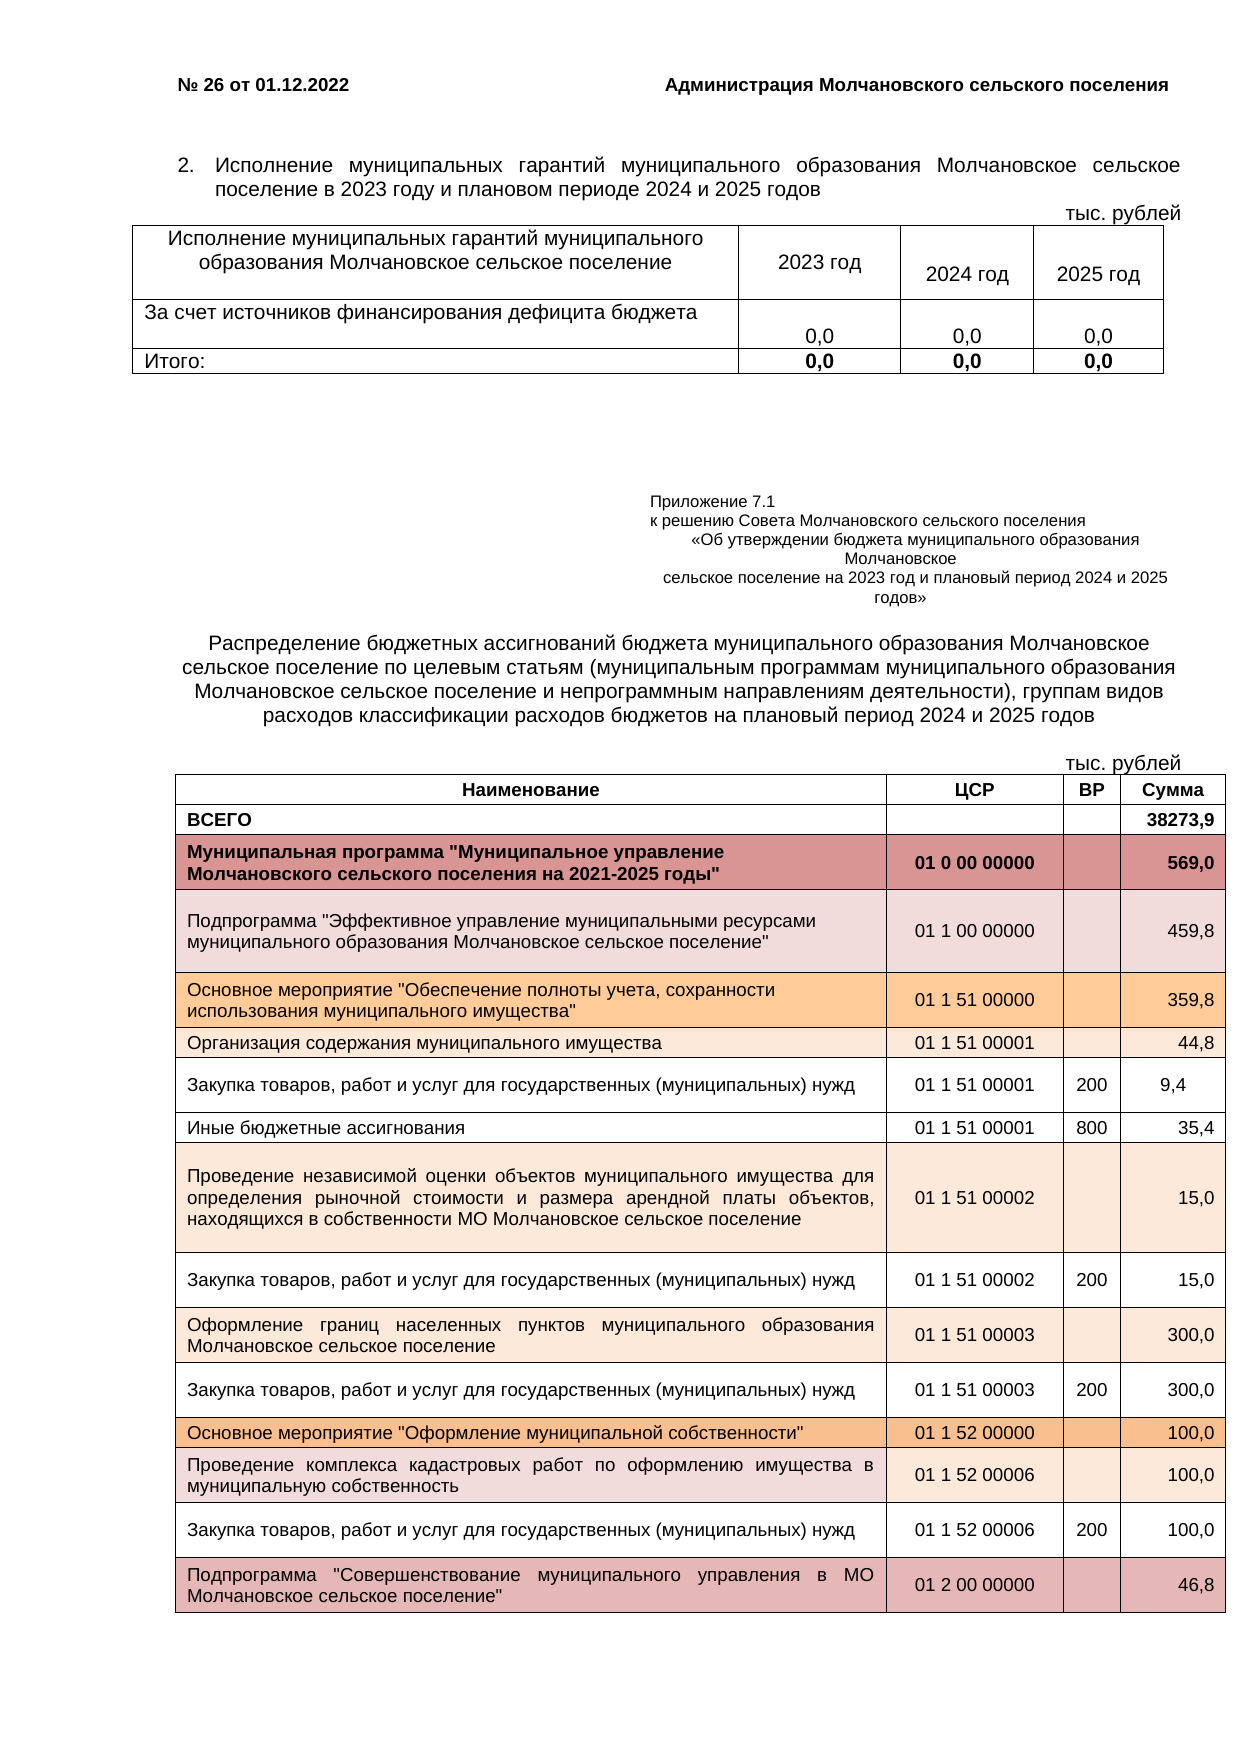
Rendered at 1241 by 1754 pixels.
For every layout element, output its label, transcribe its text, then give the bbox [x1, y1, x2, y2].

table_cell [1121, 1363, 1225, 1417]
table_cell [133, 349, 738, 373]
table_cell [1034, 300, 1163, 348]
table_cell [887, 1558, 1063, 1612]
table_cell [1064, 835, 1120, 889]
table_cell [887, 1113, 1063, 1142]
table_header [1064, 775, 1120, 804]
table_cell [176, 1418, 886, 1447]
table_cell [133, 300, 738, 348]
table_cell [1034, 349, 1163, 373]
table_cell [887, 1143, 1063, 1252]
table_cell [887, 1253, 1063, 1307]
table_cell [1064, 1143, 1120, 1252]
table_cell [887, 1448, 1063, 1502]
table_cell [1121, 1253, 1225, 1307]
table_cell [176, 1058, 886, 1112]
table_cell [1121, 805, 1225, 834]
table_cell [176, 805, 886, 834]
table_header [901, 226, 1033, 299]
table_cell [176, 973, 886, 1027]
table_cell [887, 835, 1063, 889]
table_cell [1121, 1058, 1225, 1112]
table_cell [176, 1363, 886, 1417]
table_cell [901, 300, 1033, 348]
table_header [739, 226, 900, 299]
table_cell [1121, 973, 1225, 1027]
text «Об утверждении бюджета муниципального образования Молчановское [620, 530, 1181, 568]
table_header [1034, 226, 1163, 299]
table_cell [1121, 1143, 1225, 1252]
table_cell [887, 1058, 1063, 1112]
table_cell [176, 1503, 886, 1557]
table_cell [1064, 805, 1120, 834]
text к решению Совета Молчановского сельского поселения [650, 511, 1181, 530]
list Исполнение муниципальных гарантий муниципального образования Молчановское сельское поселение в 2023 году и плановом периоде 2024 и 2025 годов [177, 153, 1181, 201]
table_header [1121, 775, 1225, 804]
text тыс. рублей [177, 201, 1181, 225]
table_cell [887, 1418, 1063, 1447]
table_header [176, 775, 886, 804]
text тыс. рублей [177, 750, 1181, 774]
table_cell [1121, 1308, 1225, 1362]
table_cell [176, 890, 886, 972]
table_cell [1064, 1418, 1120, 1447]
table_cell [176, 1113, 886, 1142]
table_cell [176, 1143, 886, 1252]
text Распределение бюджетных ассигнований бюджета муниципального образования Молчановское сельское поселение по целевым статьям (муниципальным программам муниципального образования Молчановское сельское поселение и непрограммным направлениям деятельности), группам видов расходов классификации расходов бюджетов на плановый период 2024 и 2025 годов [177, 631, 1181, 726]
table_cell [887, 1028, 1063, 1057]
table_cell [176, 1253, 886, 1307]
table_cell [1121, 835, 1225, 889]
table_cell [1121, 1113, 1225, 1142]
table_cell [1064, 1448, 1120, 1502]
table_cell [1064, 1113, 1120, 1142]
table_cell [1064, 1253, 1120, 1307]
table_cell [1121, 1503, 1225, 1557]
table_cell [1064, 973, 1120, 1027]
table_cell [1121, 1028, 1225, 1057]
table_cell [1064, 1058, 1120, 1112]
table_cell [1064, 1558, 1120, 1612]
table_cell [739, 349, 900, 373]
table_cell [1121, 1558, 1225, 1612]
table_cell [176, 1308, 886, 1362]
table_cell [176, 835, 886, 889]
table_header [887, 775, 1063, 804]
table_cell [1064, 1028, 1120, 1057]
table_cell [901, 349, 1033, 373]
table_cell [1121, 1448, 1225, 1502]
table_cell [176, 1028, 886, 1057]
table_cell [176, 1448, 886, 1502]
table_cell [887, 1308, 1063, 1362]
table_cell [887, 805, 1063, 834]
text Приложение 7.1 [650, 492, 1181, 511]
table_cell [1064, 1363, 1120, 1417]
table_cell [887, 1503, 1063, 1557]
text сельское поселение на 2023 год и плановый период 2024 и 2025 годов» [620, 568, 1181, 607]
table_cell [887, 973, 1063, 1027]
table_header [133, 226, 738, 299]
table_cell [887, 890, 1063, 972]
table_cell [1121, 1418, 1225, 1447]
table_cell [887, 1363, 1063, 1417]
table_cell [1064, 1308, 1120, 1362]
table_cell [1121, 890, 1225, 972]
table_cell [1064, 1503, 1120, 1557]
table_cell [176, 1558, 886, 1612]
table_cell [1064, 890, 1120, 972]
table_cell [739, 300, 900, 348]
